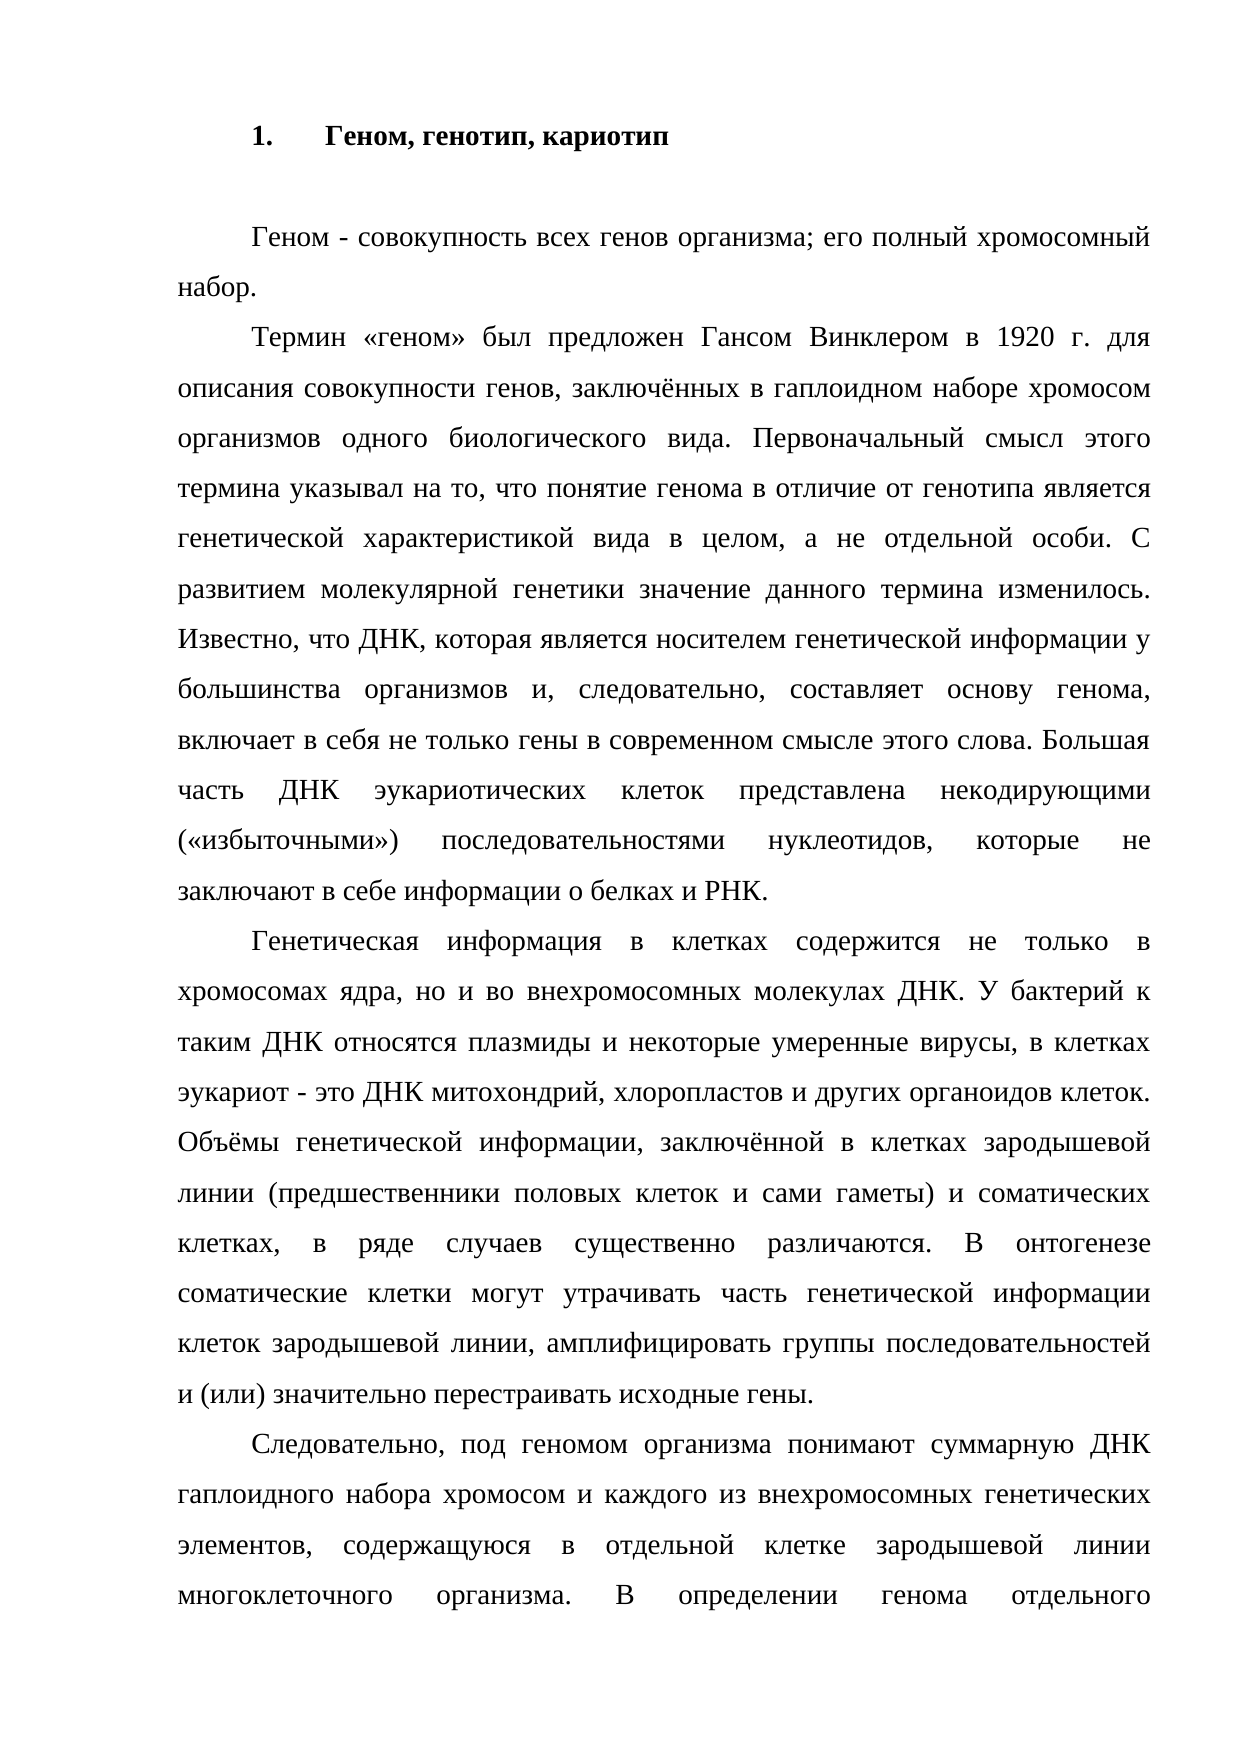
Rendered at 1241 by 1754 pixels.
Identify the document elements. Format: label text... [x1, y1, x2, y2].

text Генетическая информация в клетках содержится не только в хромосомах ядра, но и во внехромосомных молекулах ДНК. У бактерий к таким ДНК относятся плазмиды и некоторые умеренные вирусы, в клетках эукариот - это ДНК митохондрий, хлоропластов и других органоидов клеток. Объёмы генетической информации, заключённой в клетках зародышевой линии (предшественники половых клеток и сами гаметы) и соматических клетках, в ряде случаев существенно различаются. В онтогенезе соматические клетки могут утрачивать часть генетической информации клеток зародышевой линии, амплифицировать группы последовательностей и (или) значительно перестраивать исходные гены. [177, 923, 1152, 1409]
list Геном, генотип, кариотип [177, 118, 1152, 152]
text Геном - совокупность всех генов организма; его полный хромосомный набор. [177, 219, 1152, 303]
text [177, 1426, 1152, 1611]
text Термин «геном» был предложен Гансом Винклером в 1920 г. для описания совокупности генов, заключённых в гаплоидном наборе хромосом организмов одного биологического вида. Первоначальный смысл этого термина указывал на то, что понятие генома в отличие от генотипа является генетической характеристикой вида в целом, а не отдельной особи. С развитием молекулярной генетики значение данного термина изменилось. Известно, что ДНК, которая является носителем генетической информации у большинства организмов и, следовательно, составляет основу генома, включает в себя не только гены в современном смысле этого слова. Большая часть ДНК эукариотических клеток представлена некодирующими («избыточными») последовательностями нуклеотидов, которые не заключают в себе информации о белках и РНК. [177, 319, 1152, 906]
